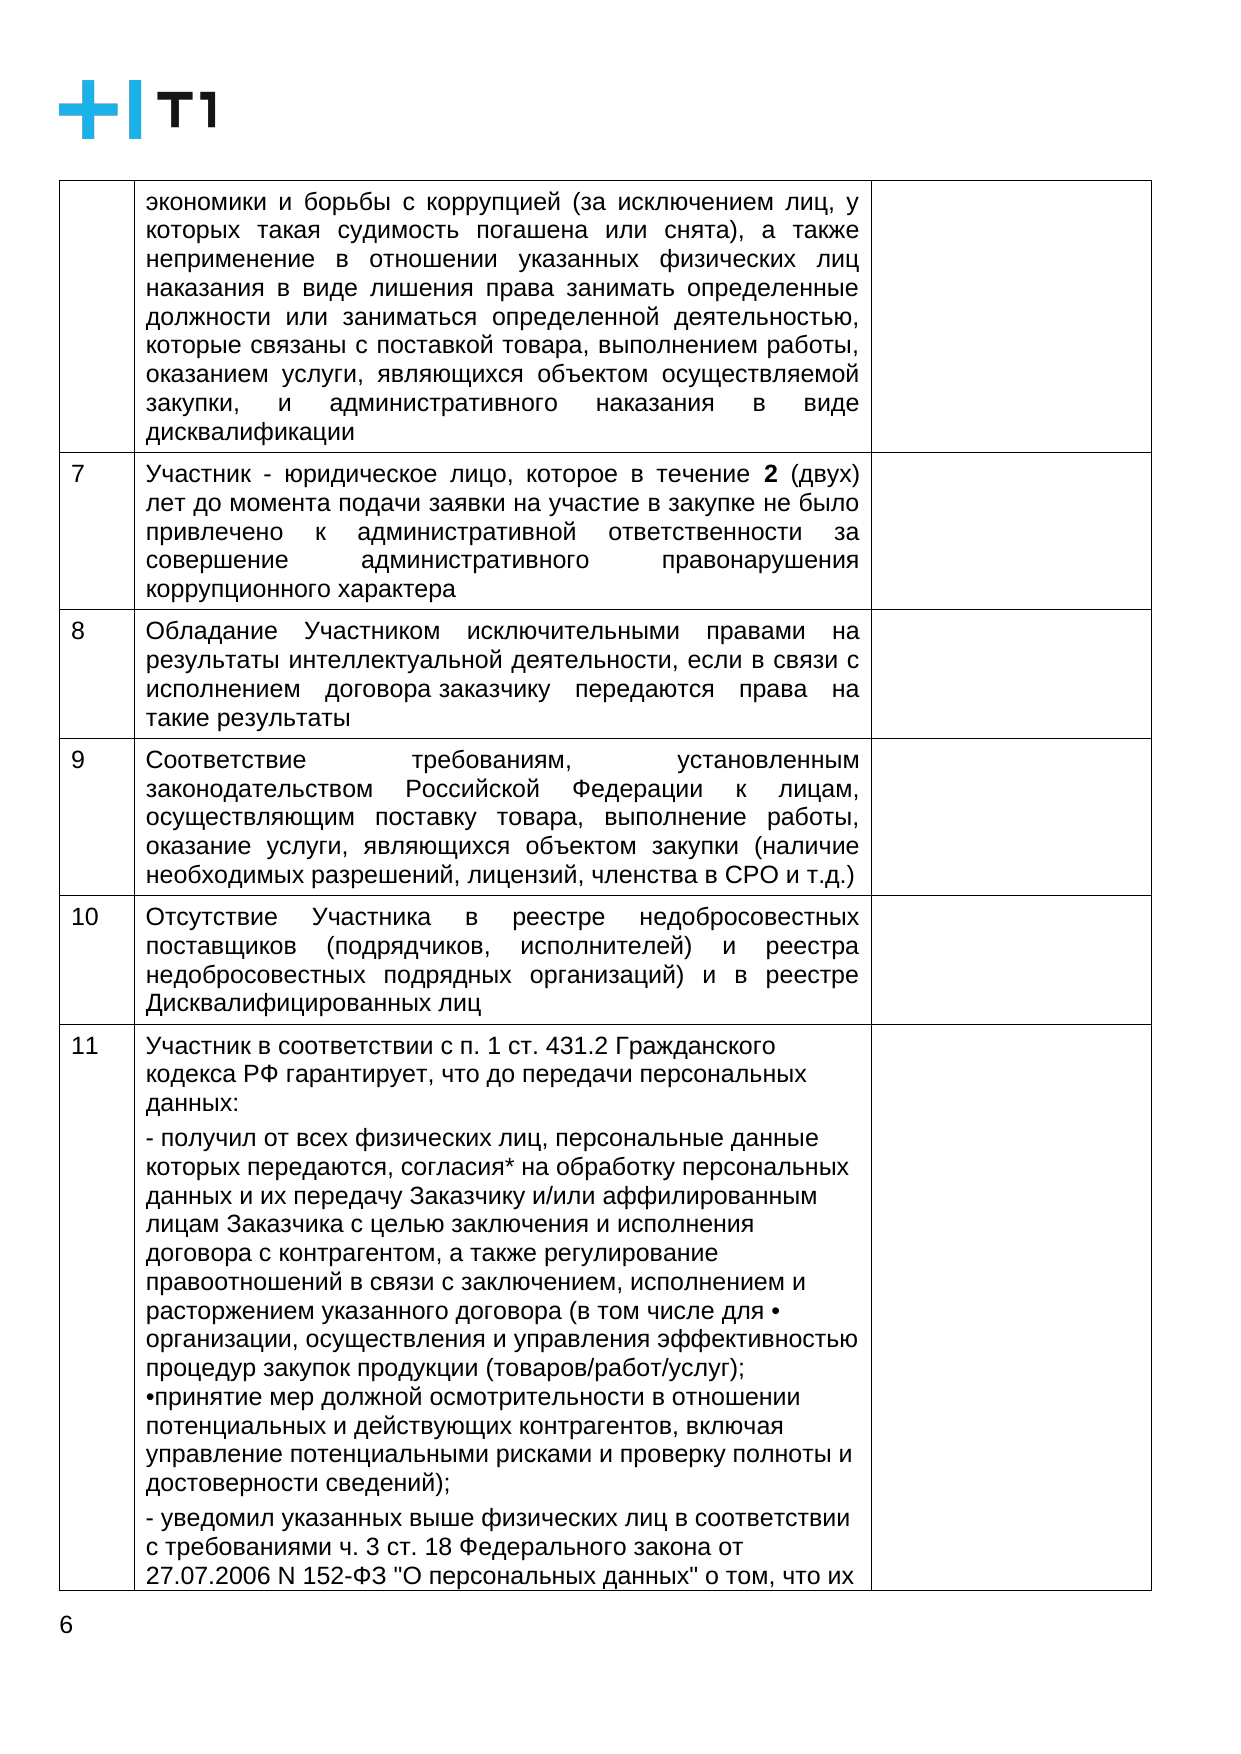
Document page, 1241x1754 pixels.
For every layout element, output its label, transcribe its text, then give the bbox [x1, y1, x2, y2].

table_cell 7 [60, 453, 134, 609]
table_cell [872, 896, 1151, 1023]
table_cell [872, 1025, 1151, 1589]
table_cell 8 [60, 610, 134, 738]
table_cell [135, 1025, 871, 1589]
table_cell 9 [60, 739, 134, 895]
table_cell [872, 181, 1151, 452]
table_cell Отсутствие Участника в реестре недобросовестных поставщиков (подрядчиков, исполнителей) и реестра недобросовестных подрядных организаций) и в реестре Дисквалифицированных лиц [135, 896, 871, 1023]
table_cell [872, 610, 1151, 738]
table_cell 11 [60, 1025, 134, 1589]
table_cell 6 [60, 181, 134, 452]
table_cell 10 [60, 896, 134, 1023]
table_cell Соответствие требованиям, установленным законодательством Российской Федерации к лицам, осуществляющим поставку товара, выполнение работы, оказание услуги, являющихся объектом закупки (наличие необходимых разрешений, лицензий, членства в СРО и т.д.) [135, 739, 871, 895]
table_cell [872, 739, 1151, 895]
table_cell [872, 453, 1151, 609]
table_cell Участник - юридическое лицо, которое в течение 2 (двух) лет до момента подачи заявки на участие в закупке не было привлечено к административной ответственности за совершение административного правонарушения коррупционного характера [135, 453, 871, 609]
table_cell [135, 181, 871, 452]
picture [59, 80, 216, 139]
table_cell Обладание Участником исключительными правами на результаты интеллектуальной деятельности, если в связи с исполнением договора заказчику передаются права на такие результаты [135, 610, 871, 738]
